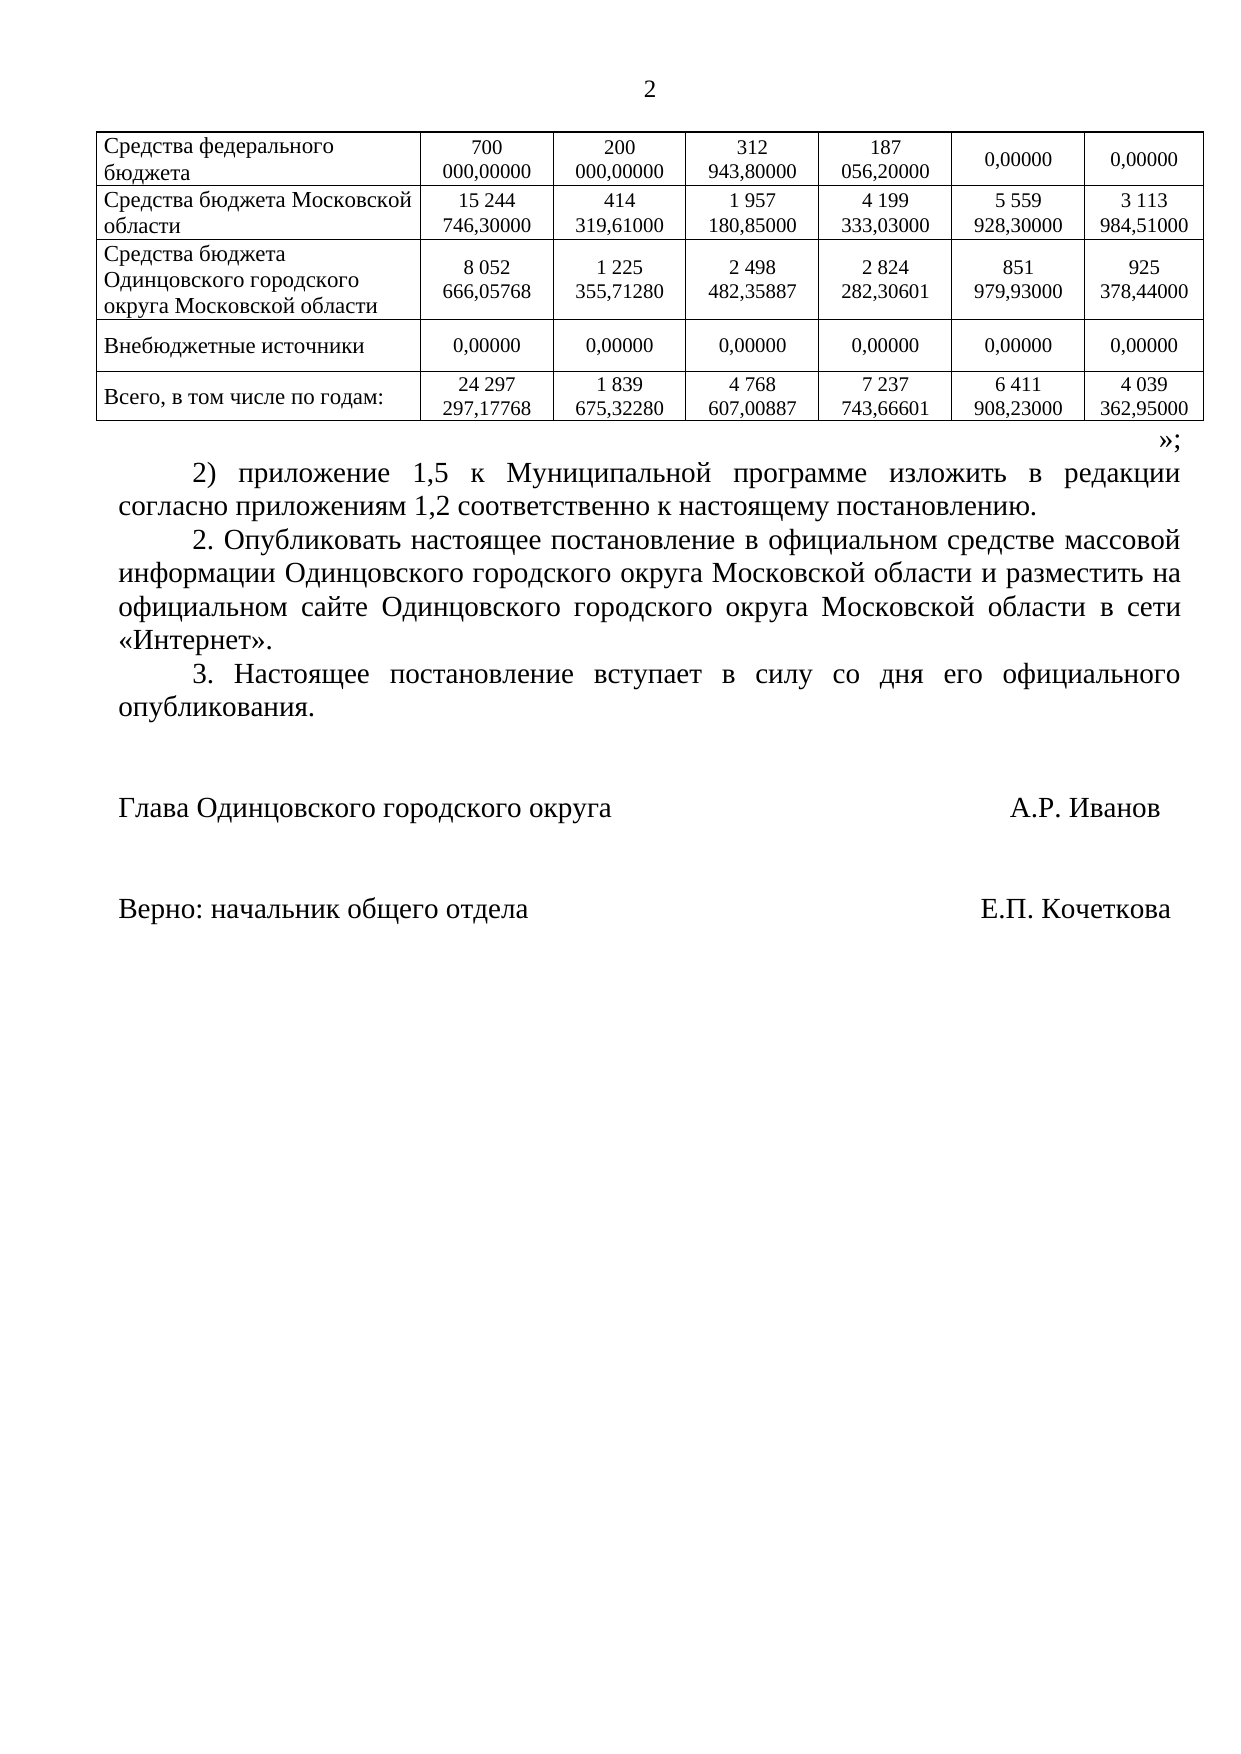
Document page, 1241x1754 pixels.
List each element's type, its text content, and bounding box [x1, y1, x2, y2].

table_cell 24 297 297,17768 [421, 372, 553, 420]
table_cell 4 768 607,00887 [686, 372, 818, 420]
table_cell 15 244 746,30000 [421, 186, 553, 239]
table_cell 312 943,80000 [686, 133, 818, 185]
table_cell 2 498 482,35887 [686, 240, 818, 319]
text »; [118, 421, 1181, 455]
table_cell 700 000,00000 [421, 133, 553, 185]
table_cell Всего, в том числе по годам: [97, 372, 420, 420]
table_cell 7 237 743,66601 [819, 372, 951, 420]
text Верно: начальник общего отдела Е.П. Кочеткова [118, 891, 1181, 924]
table_cell 925 378,44000 [1085, 240, 1203, 319]
list 2) приложение 1,5 к Муниципальной программе изложить в редакции согласно приложениям 1,2 соответственно к настоящему постановлению. [118, 455, 1181, 522]
table_cell 5 559 928,30000 [952, 186, 1084, 239]
table_cell 1 839 675,32280 [554, 372, 685, 420]
table_cell 187 056,20000 [819, 133, 951, 185]
table_cell 2 824 282,30601 [819, 240, 951, 319]
table_cell 1 957 180,85000 [686, 186, 818, 239]
table_cell Внебюджетные источники [97, 320, 420, 371]
table_cell 4 199 333,03000 [819, 186, 951, 239]
list 2. Опубликовать настоящее постановление в официальном средстве массовой информации Одинцовского городского округа Московской области и разместить на официальном сайте Одинцовского городского округа Московской области в сети «Интернет». [118, 522, 1181, 656]
table_cell Средства федерального бюджета [97, 133, 420, 185]
table_cell 4 039 362,95000 [1085, 372, 1203, 420]
table_cell 851 979,93000 [952, 240, 1084, 319]
table_cell 0,00000 [1085, 133, 1203, 185]
table_cell 0,00000 [554, 320, 685, 371]
table_cell 0,00000 [421, 320, 553, 371]
table_cell 3 113 984,51000 [1085, 186, 1203, 239]
table_cell 0,00000 [952, 133, 1084, 185]
list 3. Настоящее постановление вступает в силу со дня его официального опубликования. [118, 656, 1181, 723]
table_cell 8 052 666,05768 [421, 240, 553, 319]
table_cell 6 411 908,23000 [952, 372, 1084, 420]
table_cell 0,00000 [952, 320, 1084, 371]
table_cell 200 000,00000 [554, 133, 685, 185]
table_cell 0,00000 [1085, 320, 1203, 371]
table_cell 0,00000 [819, 320, 951, 371]
text Глава Одинцовского городского округа А.Р. Иванов [118, 790, 1181, 824]
table_cell 1 225 355,71280 [554, 240, 685, 319]
table_cell Средства бюджета Московской области [97, 186, 420, 239]
table_cell 414 319,61000 [554, 186, 685, 239]
table_cell 0,00000 [686, 320, 818, 371]
table_cell Средства бюджета Одинцовского городского округа Московской области [97, 240, 420, 319]
